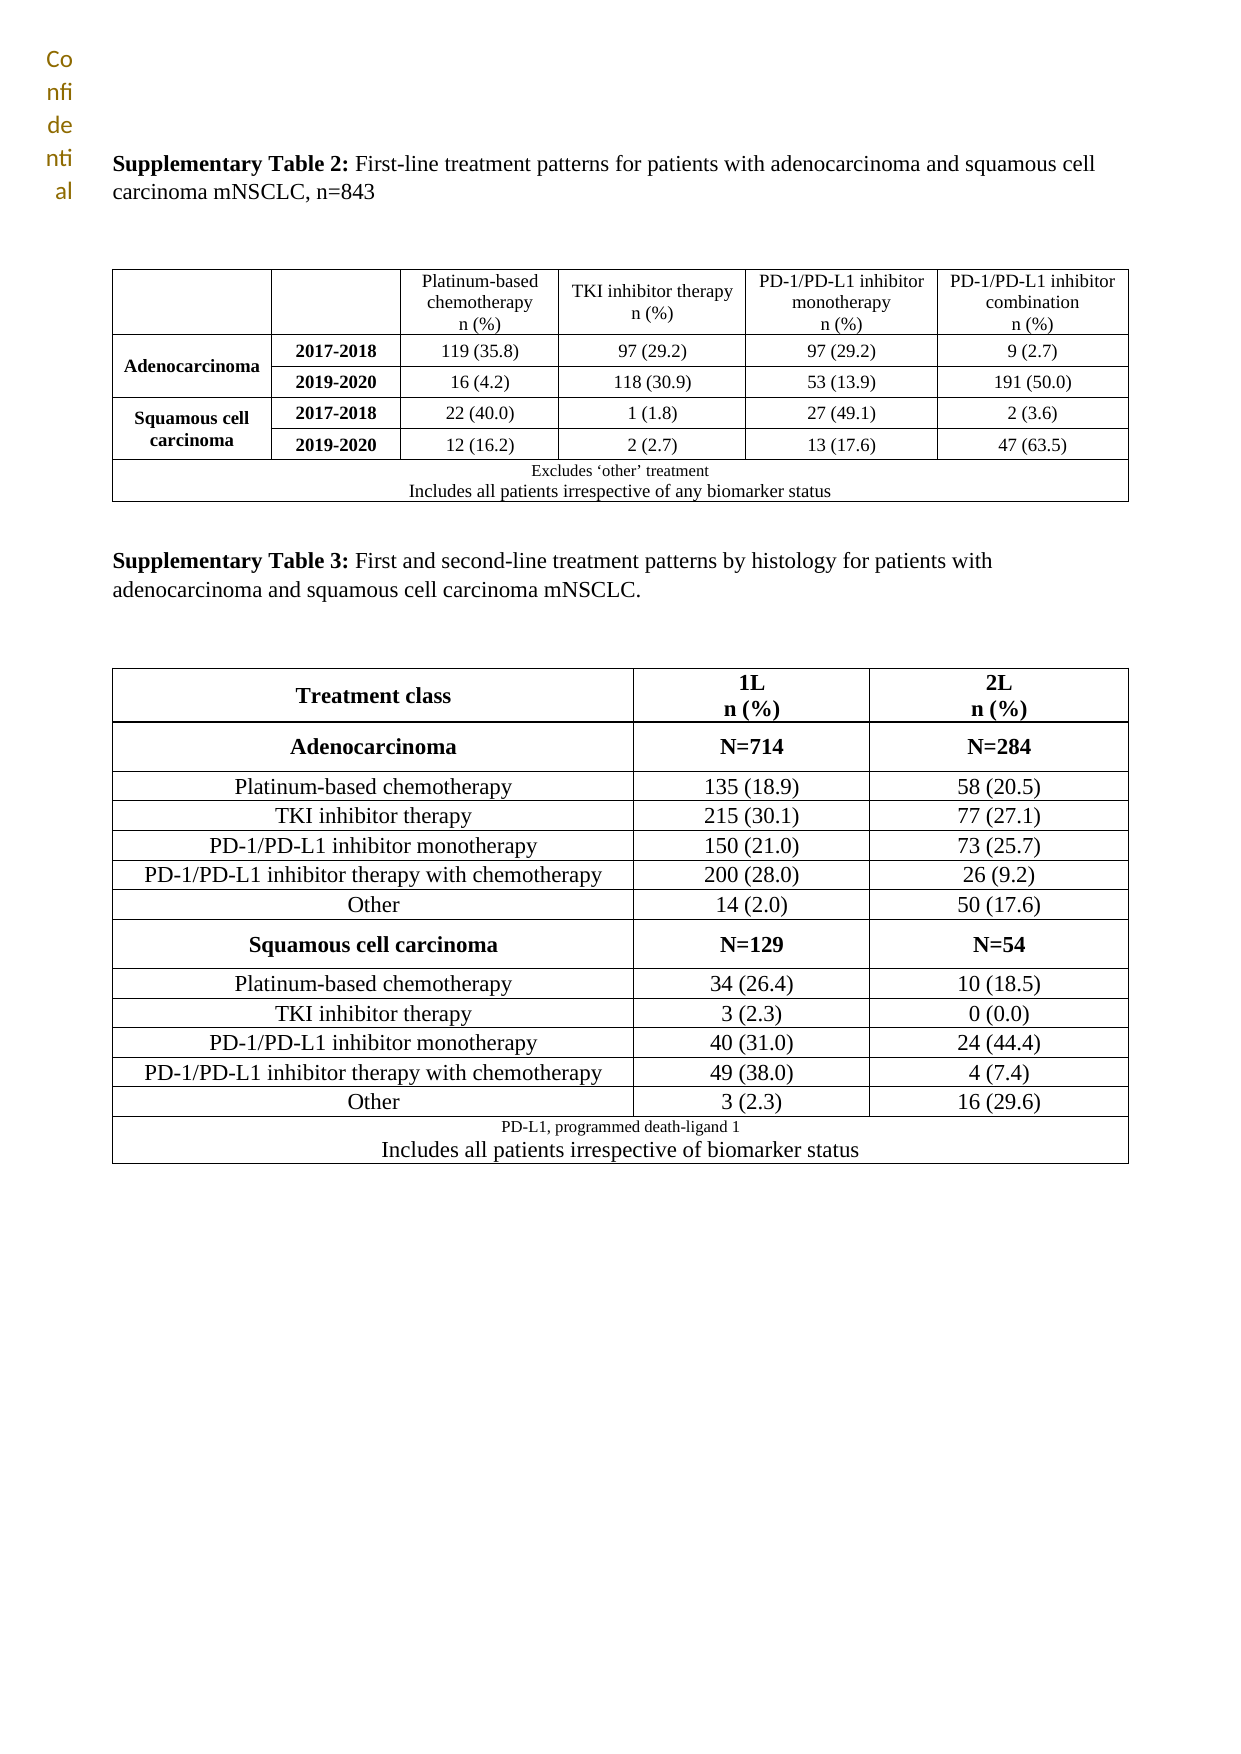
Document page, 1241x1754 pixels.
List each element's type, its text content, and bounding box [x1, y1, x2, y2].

table_cell 12 (16.2) [401, 429, 558, 459]
table_cell 27 (49.1) [746, 398, 937, 428]
table_cell Platinum-based chemotherapy [113, 969, 633, 997]
table_cell Other [113, 890, 633, 919]
table_cell 58 (20.5) [870, 772, 1128, 800]
table_cell 34 (26.4) [634, 969, 869, 997]
table_cell 73 (25.7) [870, 831, 1128, 859]
table_cell 16 (4.2) [401, 367, 558, 397]
table_header Treatment class [113, 669, 633, 721]
table_cell 16 (29.6) [870, 1087, 1128, 1116]
table_header Platinum-based chemotherapy n (%) [401, 270, 558, 334]
table_cell TKI inhibitor therapy [113, 999, 633, 1027]
table_cell 215 (30.1) [634, 801, 869, 830]
table_cell PD-1/PD-L1 inhibitor therapy with chemotherapy [113, 1058, 633, 1086]
table_cell TKI inhibitor therapy [113, 801, 633, 830]
table_cell N=284 [870, 723, 1128, 771]
table_cell Adenocarcinoma [113, 723, 633, 771]
table_cell 191 (50.0) [938, 367, 1128, 397]
table_cell Squamous cell carcinoma [113, 920, 633, 968]
table_cell 97 (29.2) [746, 335, 937, 366]
text Supplementary Table 2: First-line treatment patterns for patients with adenocarcinoma and squamous cell carcinoma mNSCLC, n=843 [112, 150, 1128, 205]
table_cell 22 (40.0) [401, 398, 558, 428]
table_cell 49 (38.0) [634, 1058, 869, 1086]
table_cell Other [113, 1087, 633, 1116]
table_cell 119 (35.8) [401, 335, 558, 366]
table_cell 2019-2020 [272, 429, 400, 459]
table_cell 200 (28.0) [634, 861, 869, 889]
table_cell 2 (2.7) [559, 429, 745, 459]
table_cell PD-1/PD-L1 inhibitor therapy with chemotherapy [113, 861, 633, 889]
table_cell 1 (1.8) [559, 398, 745, 428]
table_cell 2019-2020 [272, 367, 400, 397]
table_cell 135 (18.9) [634, 772, 869, 800]
table_header PD-1/PD-L1 inhibitor combination n (%) [938, 270, 1128, 334]
table_cell Squamous cell carcinoma [113, 398, 271, 459]
table_cell 10 (18.5) [870, 969, 1128, 997]
table_cell 150 (21.0) [634, 831, 869, 859]
table_cell 0 (0.0) [870, 999, 1128, 1027]
table_header 2L n (%) [870, 669, 1128, 721]
table_cell PD-1/PD-L1 inhibitor monotherapy [113, 1028, 633, 1057]
table_cell 13 (17.6) [746, 429, 937, 459]
table_cell 9 (2.7) [938, 335, 1128, 366]
table_cell Adenocarcinoma [113, 335, 271, 397]
table_header TKI inhibitor therapy n (%) [559, 270, 745, 334]
table_header PD-1/PD-L1 inhibitor monotherapy n (%) [746, 270, 937, 334]
table_cell 3 (2.3) [634, 1087, 869, 1116]
table_cell 24 (44.4) [870, 1028, 1128, 1057]
table_header 1L n (%) [634, 669, 869, 721]
table_cell 50 (17.6) [870, 890, 1128, 919]
table_header [272, 270, 400, 334]
table_cell N=714 [634, 723, 869, 771]
table_cell 3 (2.3) [634, 999, 869, 1027]
table_cell 2017-2018 [272, 398, 400, 428]
table_cell 2 (3.6) [938, 398, 1128, 428]
table_cell 40 (31.0) [634, 1028, 869, 1057]
table_cell 14 (2.0) [634, 890, 869, 919]
table_cell 2017-2018 [272, 335, 400, 366]
table_cell 4 (7.4) [870, 1058, 1128, 1086]
table_cell PD-1/PD-L1 inhibitor monotherapy [113, 831, 633, 859]
table_cell PD-L1, programmed death-ligand 1 Includes all patients irrespective of biomarker status [113, 1117, 1128, 1162]
table_cell Platinum-based chemotherapy [113, 772, 633, 800]
table_cell 47 (63.5) [938, 429, 1128, 459]
table_cell 118 (30.9) [559, 367, 745, 397]
table_cell 53 (13.9) [746, 367, 937, 397]
table_cell Excludes ‘other’ treatment Includes all patients irrespective of any biomarker status [113, 460, 1128, 501]
table_cell N=129 [634, 920, 869, 968]
table_cell 26 (9.2) [870, 861, 1128, 889]
text Supplementary Table 3: First and second-line treatment patterns by histology for patients with adenocarcinoma and squamous cell carcinoma mNSCLC. [112, 547, 1128, 602]
table_cell N=54 [870, 920, 1128, 968]
table_cell 77 (27.1) [870, 801, 1128, 830]
table_header [113, 270, 271, 334]
table_cell 97 (29.2) [559, 335, 745, 366]
